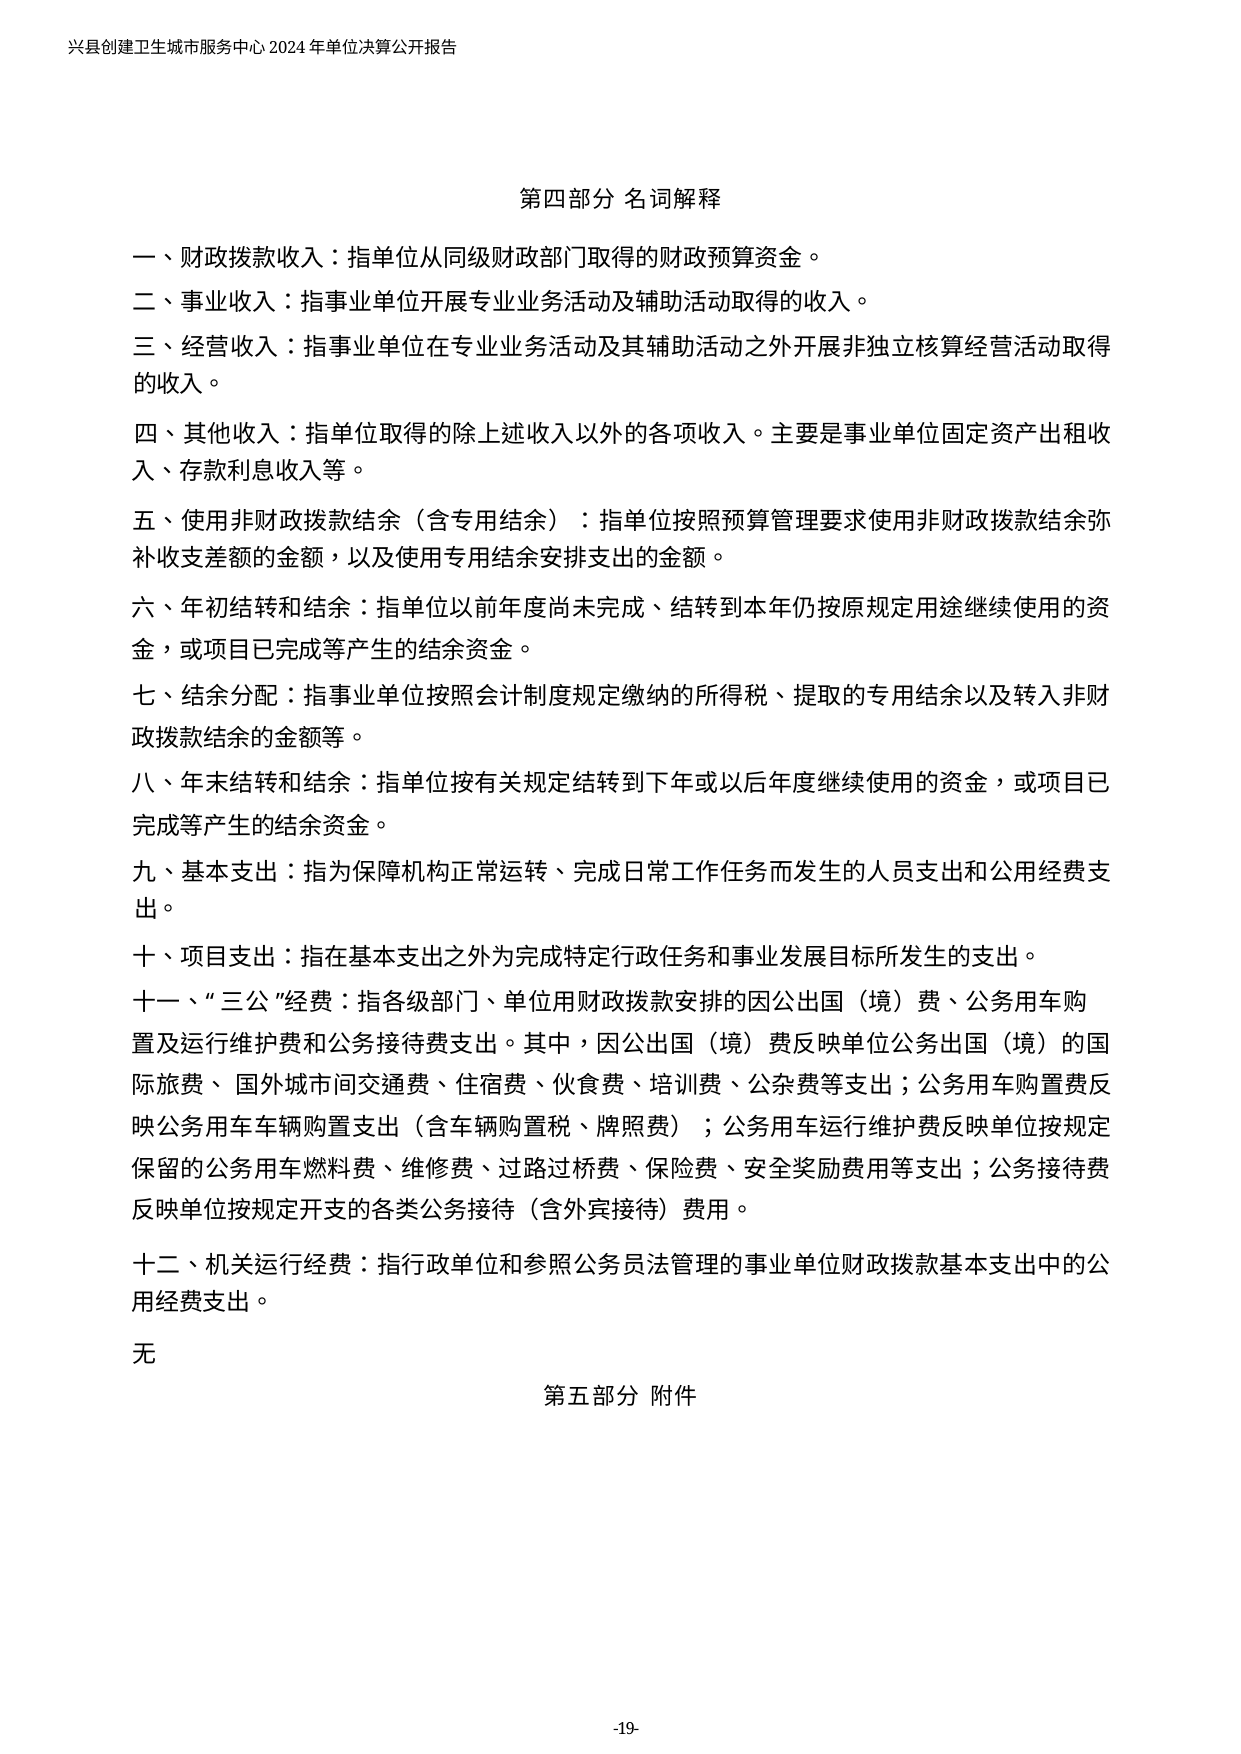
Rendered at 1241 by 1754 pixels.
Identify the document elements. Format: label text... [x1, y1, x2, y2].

text 五、使用非财政拨款结余（含专用结余）：指单位按照预算管理要求使用非财政拨款结余弥 补收支差额的金额，以及使用专用结余安排支出的金额。 [132, 503, 1113, 573]
text 无 [132, 1338, 1178, 1369]
text 二、事业收入：指事业单位开展专业业务活动及辅助活动取得的收入。 [132, 287, 1178, 317]
text 十二、机关运行经费：指行政单位和参照公务员法管理的事业单位财政拨款基本支出中的公 用经费支出。 [132, 1248, 1113, 1317]
text 第五部分 附件 [543, 1384, 1178, 1408]
text 四、其他收入：指单位取得的除上述收入以外的各项收入。主要是事业单位固定资产出租收 入、存款利息收入等。 [132, 417, 1113, 486]
text 一、财政拨款收入：指单位从同级财政部门取得的财政预算资金。 [132, 243, 1178, 273]
text 九、基本支出：指为保障机构正常运转、完成日常工作任务而发生的人员支出和公用经费支 出。 [132, 854, 1113, 924]
text 三、经营收入：指事业单位在专业业务活动及其辅助活动之外开展非独立核算经营活动取得 的收入。 [132, 330, 1113, 399]
text 七、结余分配：指事业单位按照会计制度规定缴纳的所得税、提取的专用结余以及转入非财 政拨款结余的金额等。 [132, 679, 1113, 753]
text 十一、“ 三公 ”经费：指各级部门、单位用财政拨款安排的因公出国（境）费、公务用车购 置及运行维护费和公务接待费支出。其中，因公出国（境）费反映单位公务出国（境）的国 际旅费、 国外城市间交通费、住宿费、伙食费、培训费、公杂费等支出；公务用车购置费反 映公务用车车辆购置支出（含车辆购置税、牌照费）；公务用车运行维护费反映单位按规定 保留的公务用车燃料费、维修费、过路过桥费、保险费、安全奖励费用等支出；公务接待费 反映单位按规定开支的各类公务接待（含外宾接待）费用。 [132, 985, 1113, 1226]
text 六、年初结转和结余：指单位以前年度尚未完成、结转到本年仍按原规定用途继续使用的资 金，或项目已完成等产生的结余资金。 [132, 591, 1113, 665]
text 十、项目支出：指在基本支出之外为完成特定行政任务和事业发展目标所发生的支出。 [132, 942, 1178, 971]
text 八、年末结转和结余：指单位按有关规定结转到下年或以后年度继续使用的资金，或项目已 完成等产生的结余资金。 [132, 766, 1113, 842]
text 第四部分 名词解释 [519, 187, 1178, 211]
